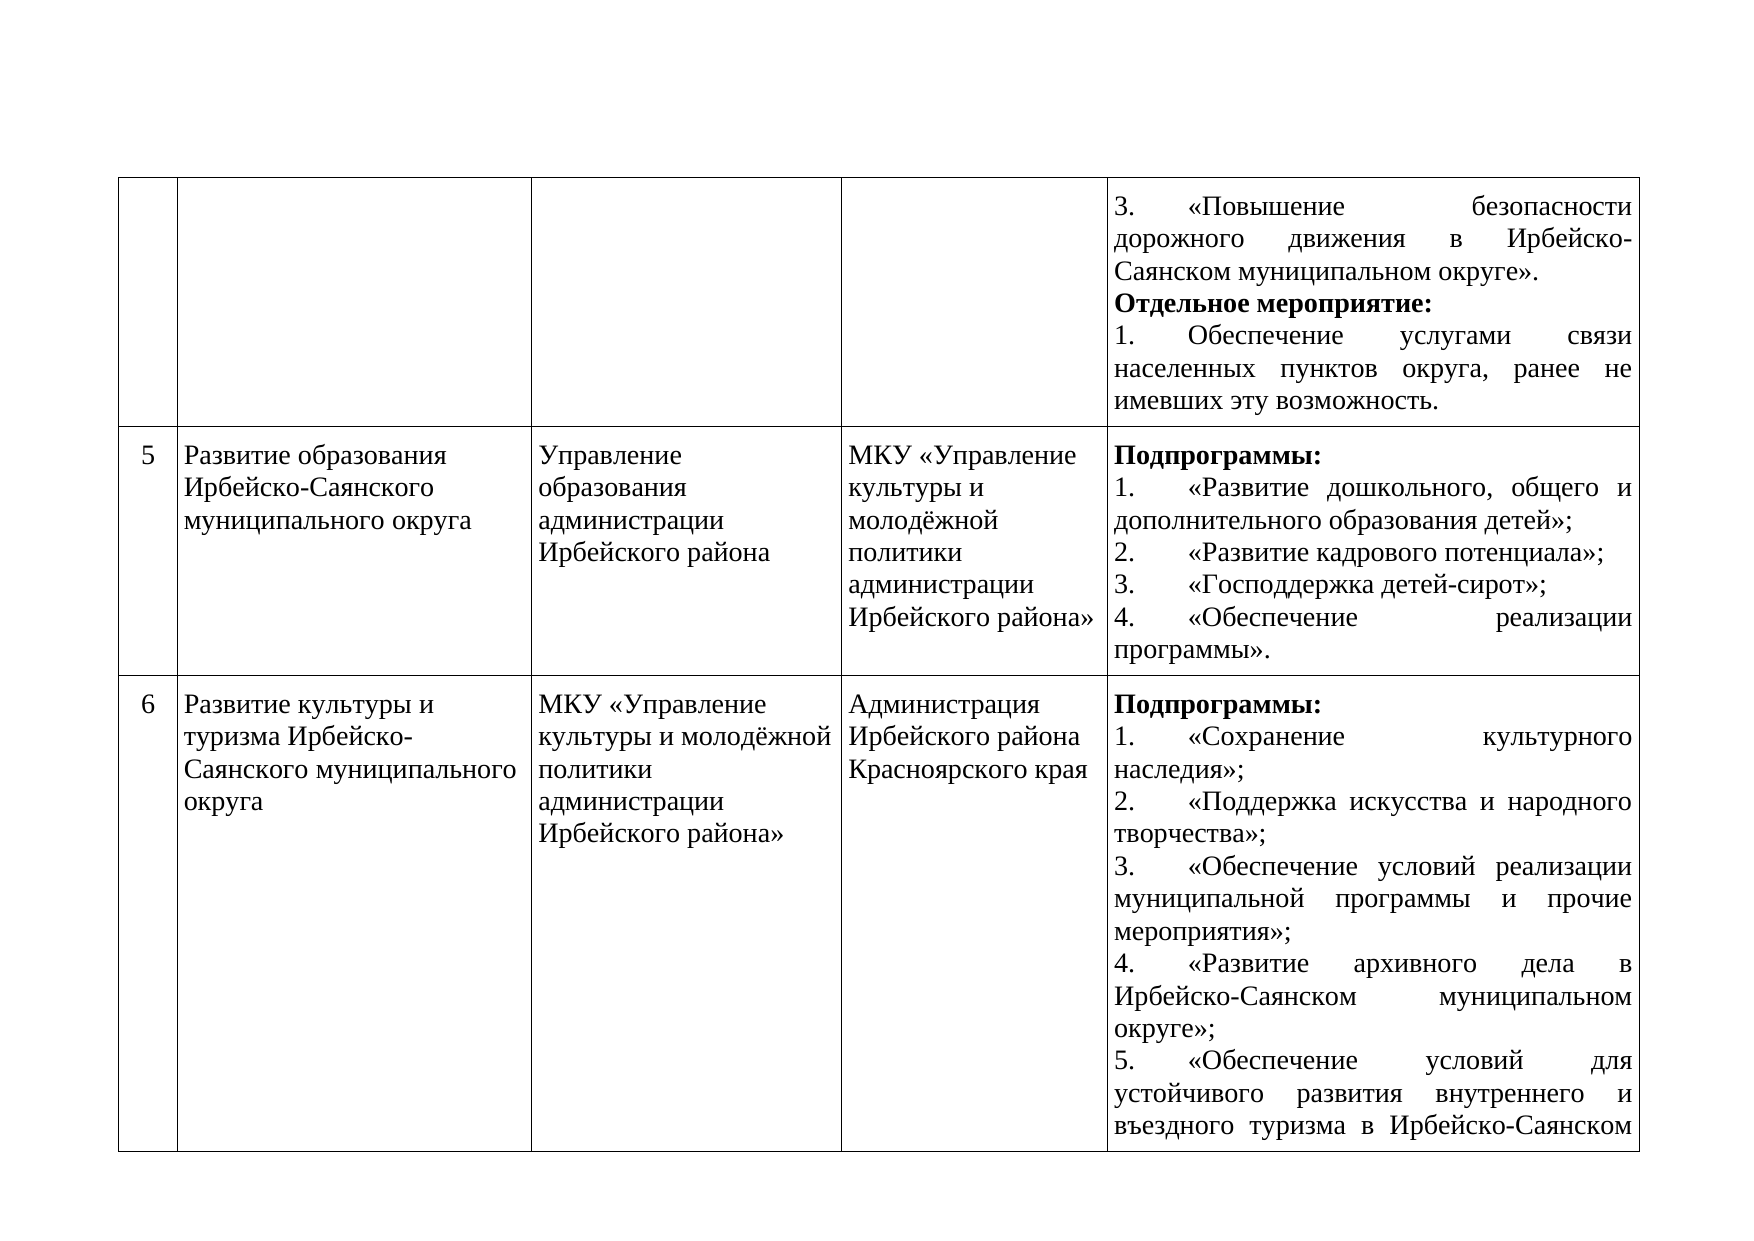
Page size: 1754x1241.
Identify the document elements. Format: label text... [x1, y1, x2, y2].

table_cell 6 [119, 676, 177, 1151]
table_cell Управление образования администрации Ирбейского района [532, 427, 841, 675]
table_cell [842, 178, 1107, 426]
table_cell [178, 178, 531, 426]
table_cell Подпрограммы: «Развитие дошкольного, общего и дополнительного образования детей»; «Развитие кадрового потенциала»; «Господдержка детей-сирот»; «Обеспечение реализации программы». [1108, 427, 1639, 675]
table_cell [178, 676, 531, 1151]
table_cell 5 [119, 427, 177, 675]
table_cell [532, 676, 841, 1151]
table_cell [1108, 676, 1639, 1151]
table_cell 4 [119, 178, 177, 426]
table_cell МКУ «Управление культуры и молодёжной политики администрации Ирбейского района» [842, 427, 1107, 675]
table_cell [532, 178, 841, 426]
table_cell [842, 676, 1107, 1151]
table_cell Развитие образования Ирбейско-Саянского муниципального округа [178, 427, 531, 675]
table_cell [1108, 178, 1639, 426]
